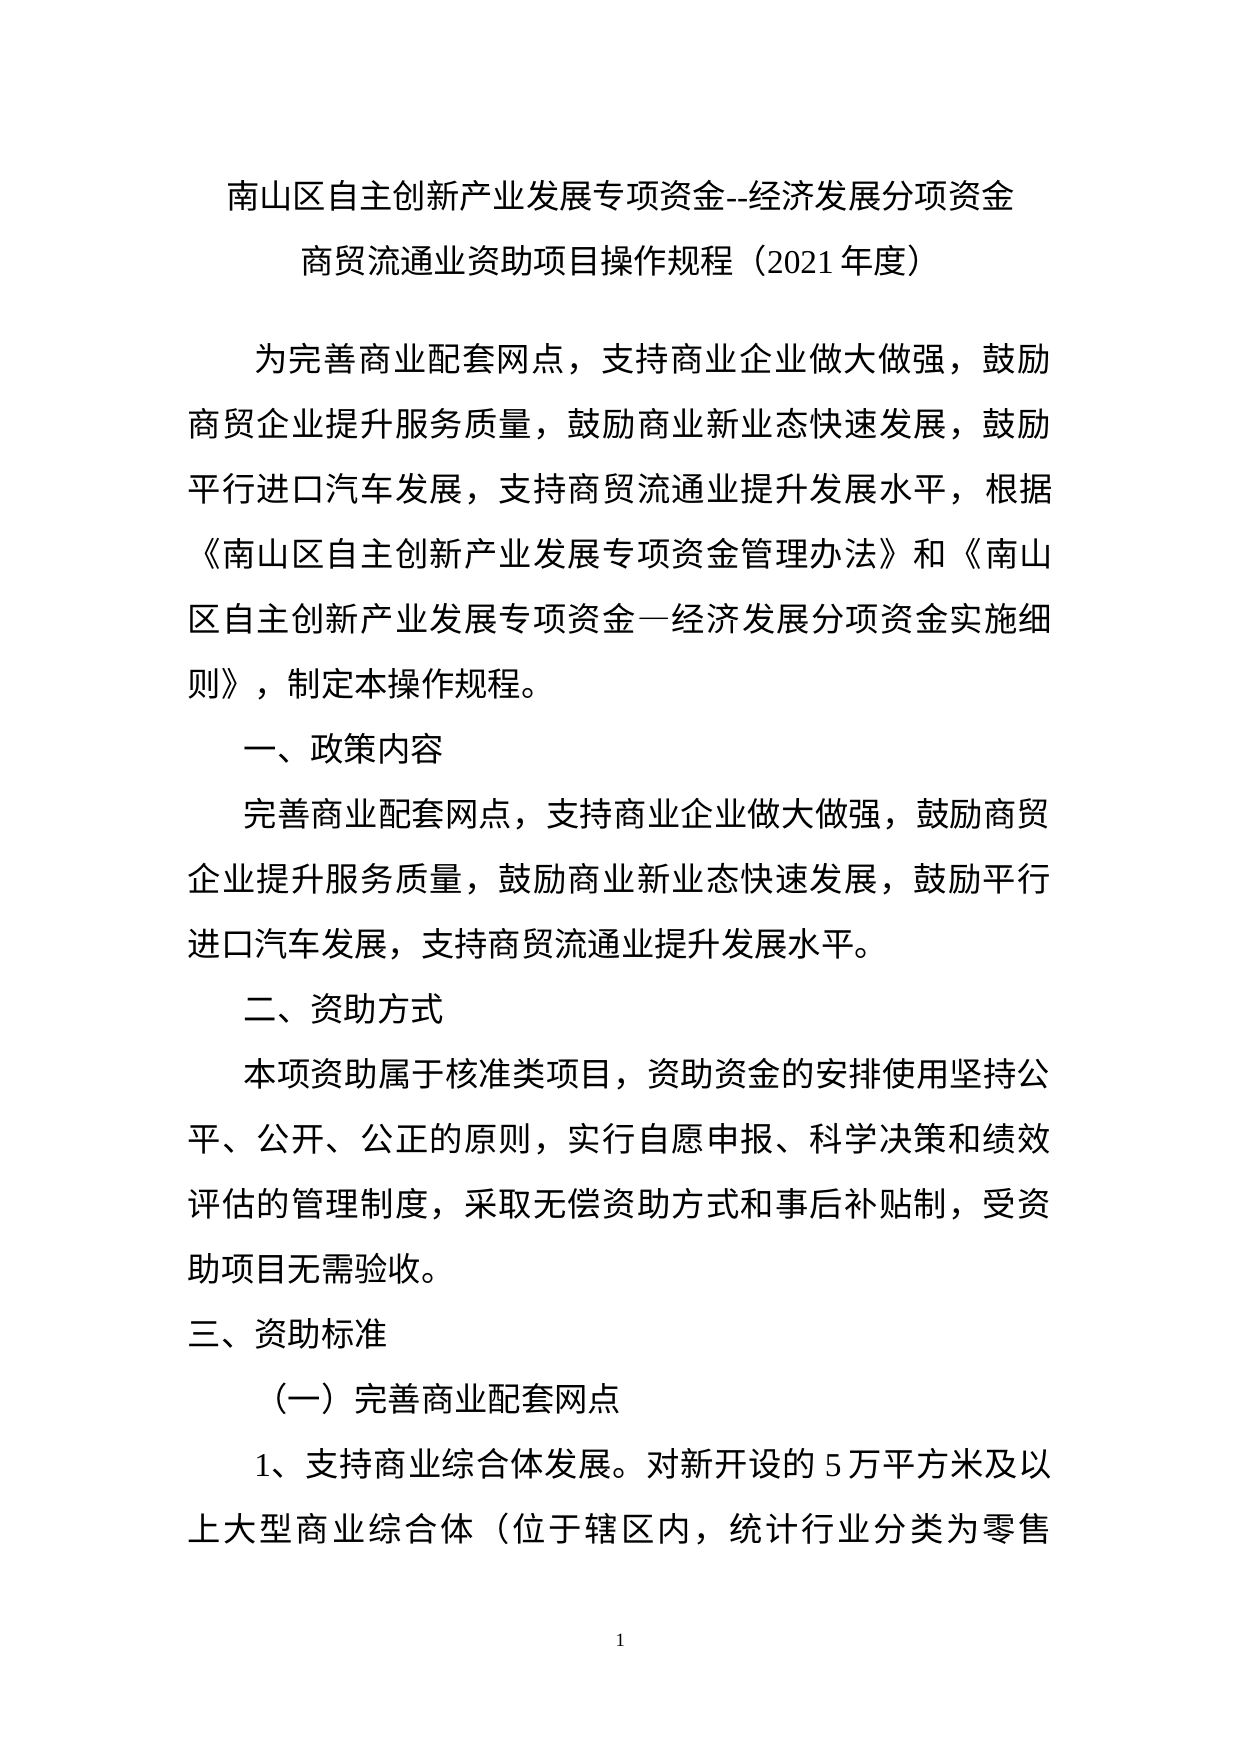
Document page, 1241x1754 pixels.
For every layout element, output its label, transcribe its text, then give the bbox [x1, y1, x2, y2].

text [187, 1429, 1053, 1559]
text 为完善商业配套网点，支持商业企业做大做强，鼓励商贸企业提升服务质量，鼓励商业新业态快速发展，鼓励平行进口汽车发展，支持商贸流通业提升发展水平，根据《南山区自主创新产业发展专项资金管理办法》和《南山区自主创新产业发展专项资金—经济发展分项资金实施细则》，制定本操作规程。 [187, 324, 1053, 714]
text 一、政策内容 [187, 714, 1053, 779]
text 完善商业配套网点，支持商业企业做大做强，鼓励商贸企业提升服务质量，鼓励商业新业态快速发展，鼓励平行进口汽车发展，支持商贸流通业提升发展水平。 [187, 779, 1053, 974]
text 南山区自主创新产业发展专项资金--经济发展分项资金 [187, 162, 1053, 227]
text （一）完善商业配套网点 [187, 1364, 1053, 1429]
text 商贸流通业资助项目操作规程（2021年度） [187, 227, 1053, 292]
text 本项资助属于核准类项目，资助资金的安排使用坚持公平、公开、公正的原则，实行自愿申报、科学决策和绩效评估的管理制度，采取无偿资助方式和事后补贴制，受资助项目无需验收。 [187, 1039, 1053, 1299]
text 二、资助方式 [187, 974, 1053, 1039]
text 三、资助标准 [187, 1299, 1053, 1364]
